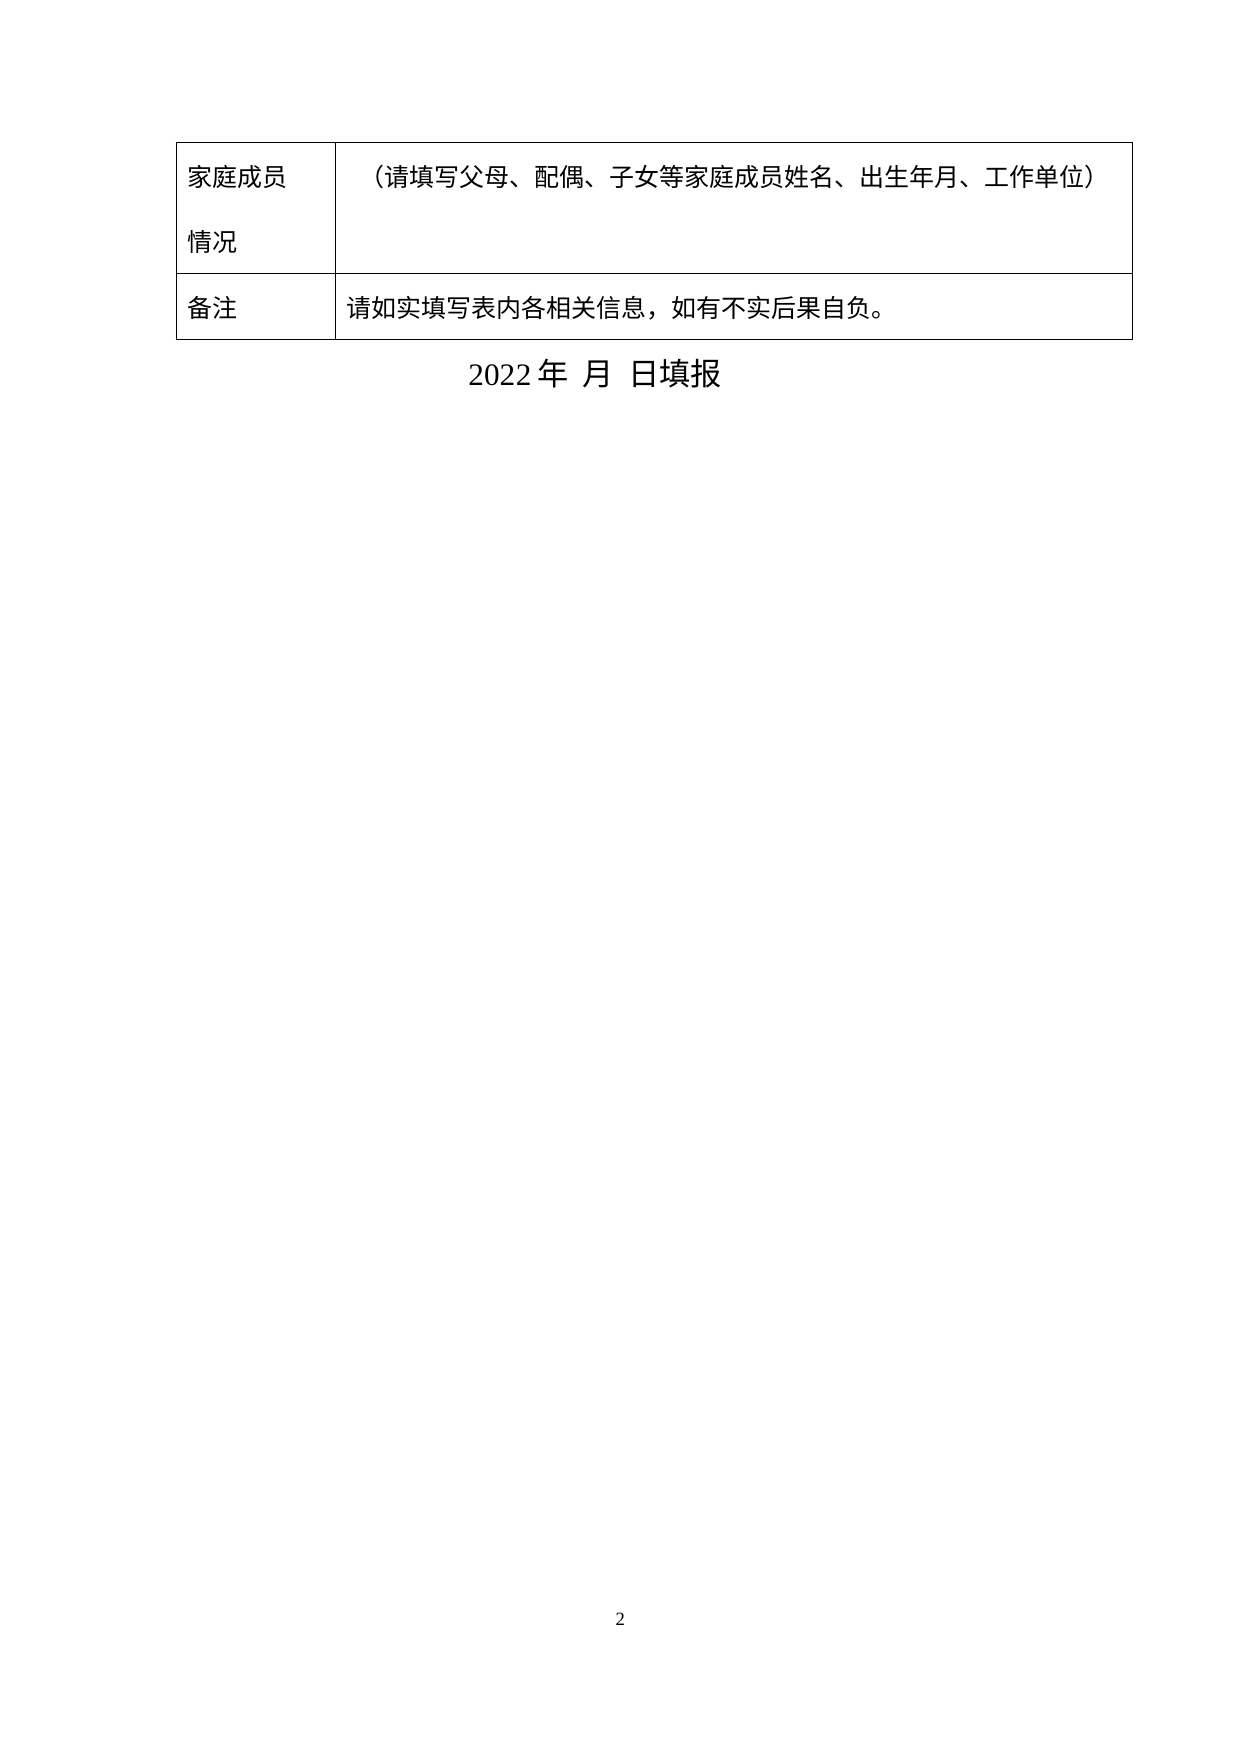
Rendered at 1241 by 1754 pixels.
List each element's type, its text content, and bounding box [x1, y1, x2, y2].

table_cell 备注 [177, 274, 335, 339]
table_cell 家庭成员 情况 [177, 143, 335, 273]
table_cell 请如实填写表内各相关信息，如有不实后果自负。 [336, 274, 1132, 339]
table_cell （请填写父母、配偶、子女等家庭成员姓名、出生年月、工作单位） [336, 143, 1132, 273]
text 2022年 月 日填报 [187, 340, 1053, 405]
